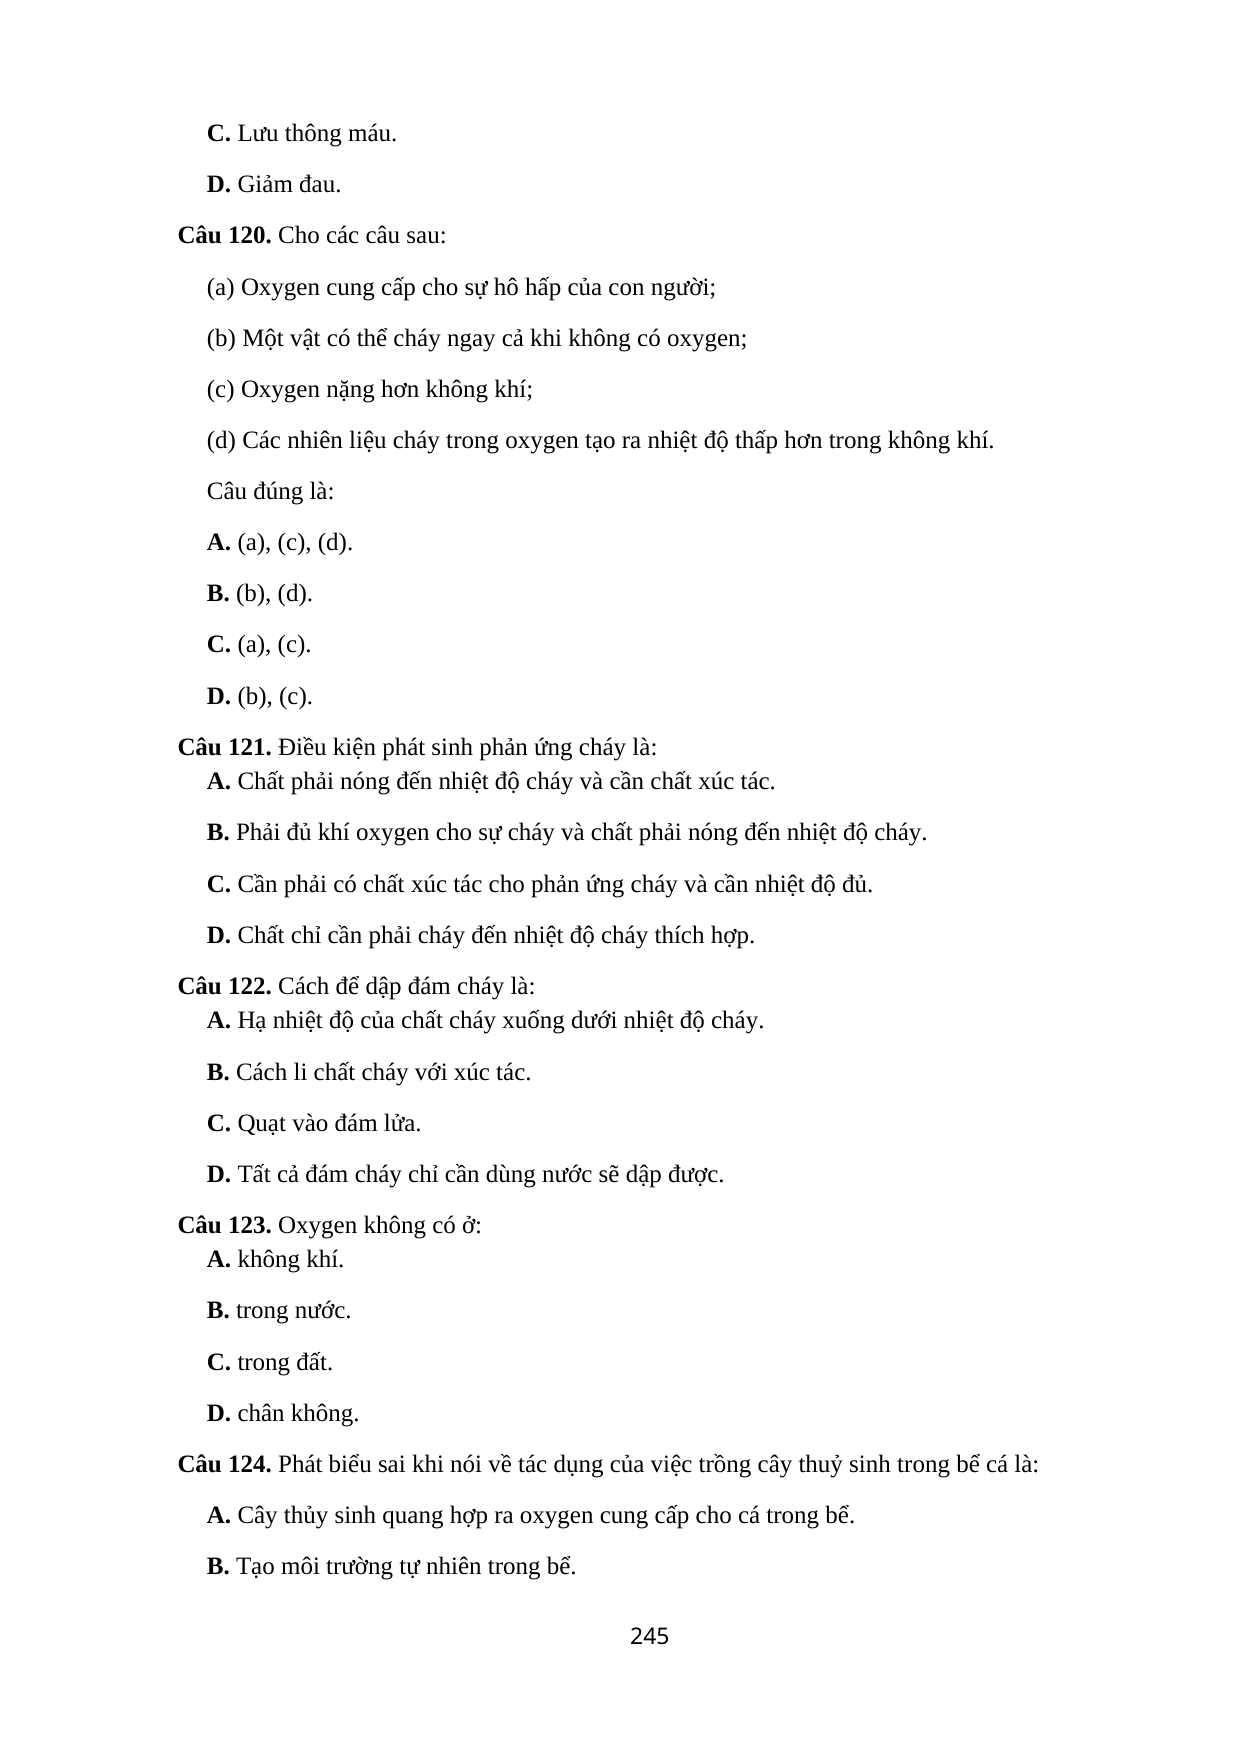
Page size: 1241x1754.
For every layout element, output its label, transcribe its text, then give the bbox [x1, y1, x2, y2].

text B. Tạo môi trường tự nhiên trong bể. [177, 1551, 1122, 1580]
text D. chân không. [177, 1398, 1122, 1427]
text A. Hạ nhiệt độ của chất cháy xuống dưới nhiệt độ cháy. [177, 1005, 1122, 1034]
list Cho các câu sau: [177, 220, 1122, 249]
text B. trong nước. [177, 1296, 1122, 1324]
text D. Giảm đau. [177, 169, 1122, 198]
text C. Quạt vào đám lửa. [177, 1108, 1122, 1136]
text A. không khí. [177, 1244, 1122, 1273]
text Câu đúng là: [177, 476, 1122, 505]
text (a) Oxygen cung cấp cho sự hô hấp của con người; [177, 272, 1122, 300]
list Cách để dập đám cháy là: [177, 971, 1122, 1000]
text C. (a), (c). [177, 629, 1122, 658]
text A. Cây thủy sinh quang hợp ra oxygen cung cấp cho cá trong bể. [177, 1500, 1122, 1529]
list Oxygen không có ở: [177, 1210, 1122, 1239]
text (c) Oxygen nặng hơn không khí; [177, 374, 1122, 403]
text B. Cách li chất cháy với xúc tác. [177, 1057, 1122, 1085]
text (d) Các nhiên liệu cháy trong oxygen tạo ra nhiệt độ thấp hơn trong không khí. [177, 425, 1122, 454]
text D. Tất cả đám cháy chỉ cần dùng nước sẽ dập được. [177, 1159, 1122, 1188]
text A. (a), (c), (d). [177, 527, 1122, 556]
list Phát biểu sai khi nói về tác dụng của việc trồng cây thuỷ sinh trong bể cá là: [177, 1449, 1122, 1478]
text A. Chất phải nóng đến nhiệt độ cháy và cần chất xúc tác. [177, 766, 1122, 795]
text D. Chất chỉ cần phải cháy đến nhiệt độ cháy thích hợp. [177, 920, 1122, 948]
text B. Phải đủ khí oxygen cho sự cháy và chất phải nóng đến nhiệt độ cháy. [177, 817, 1122, 846]
text C. Lưu thông máu. [177, 118, 1122, 147]
text (b) Một vật có thể cháy ngay cả khi không có oxygen; [177, 323, 1122, 351]
text C. trong đất. [177, 1347, 1122, 1376]
text D. (b), (c). [177, 681, 1122, 709]
text C. Cần phải có chất xúc tác cho phản ứng cháy và cần nhiệt độ đủ. [177, 869, 1122, 897]
list Điều kiện phát sinh phản ứng cháy là: [177, 732, 1122, 761]
text B. (b), (d). [177, 578, 1122, 607]
